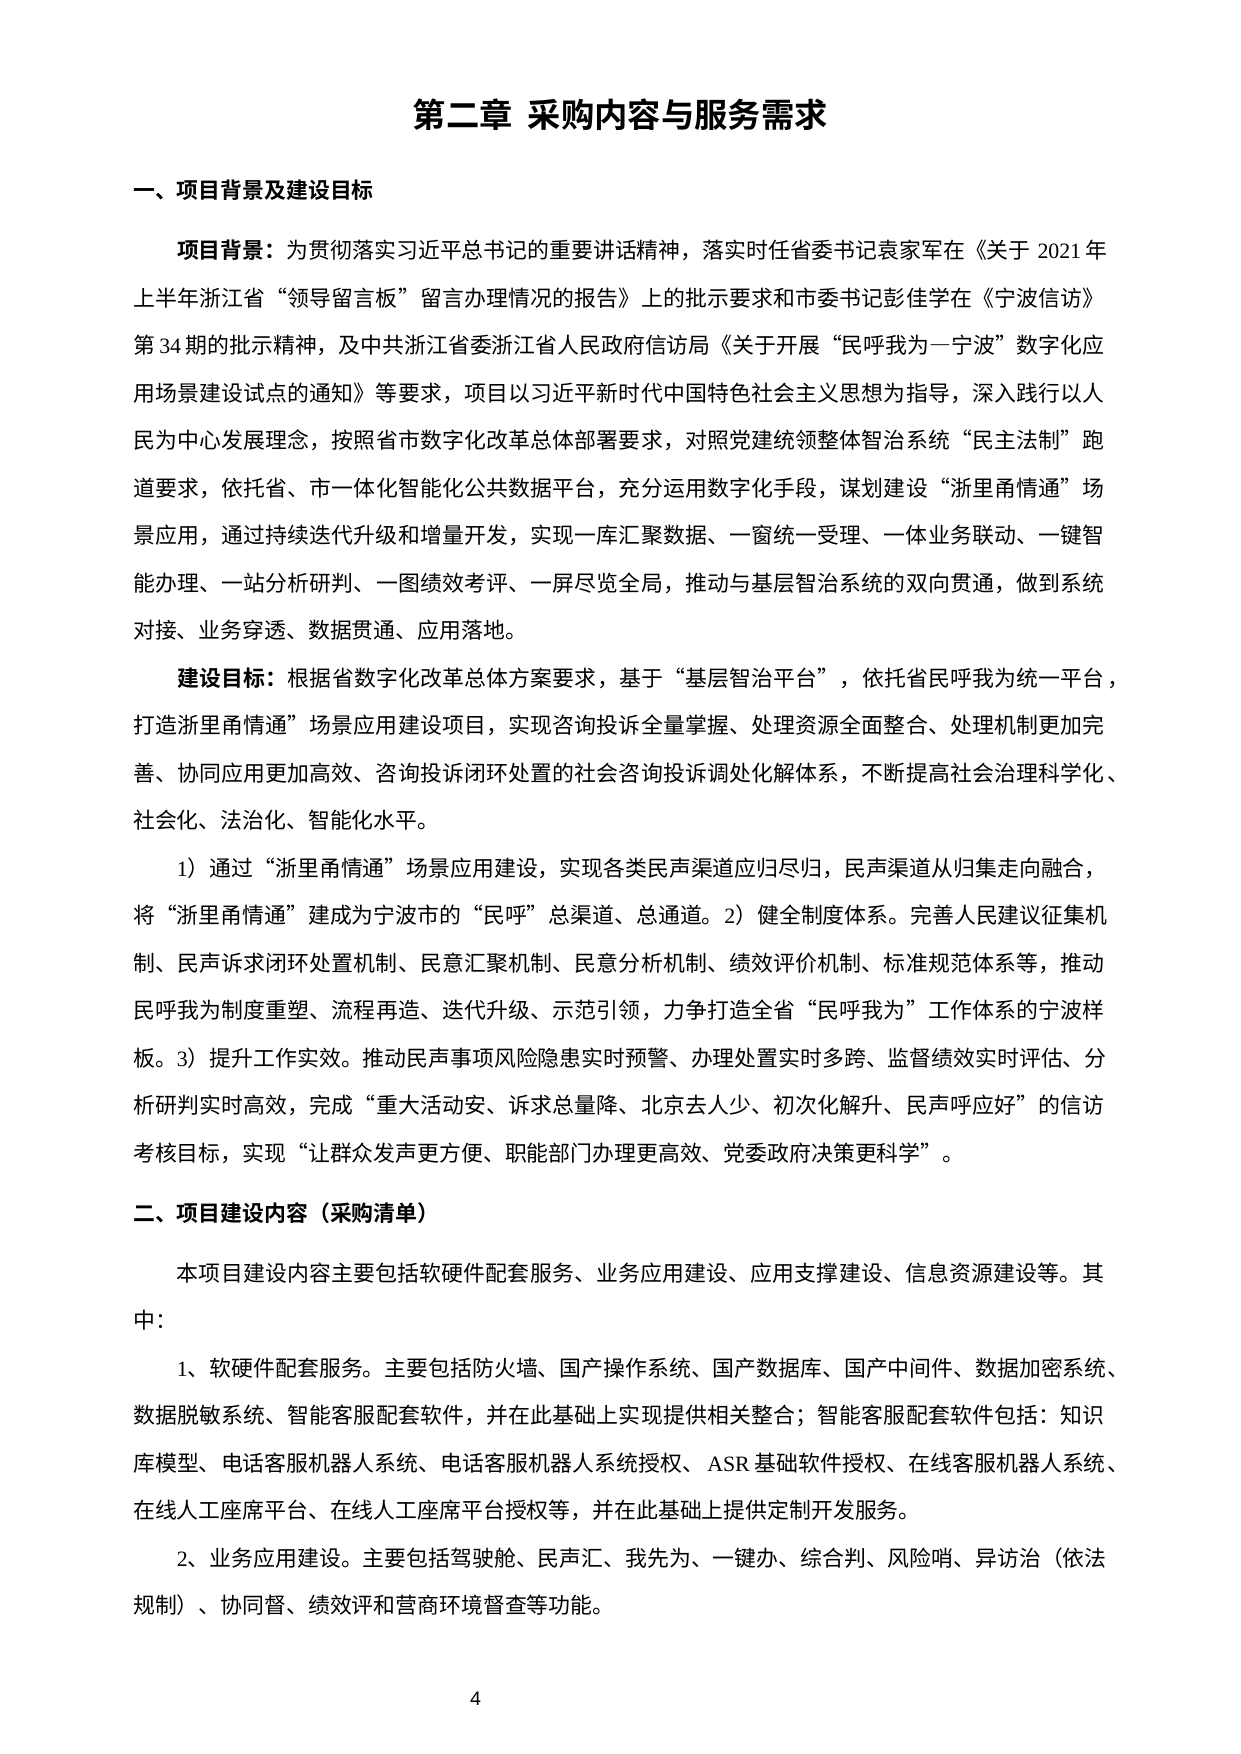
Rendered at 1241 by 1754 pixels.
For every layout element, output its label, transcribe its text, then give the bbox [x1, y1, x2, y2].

text 项目背景：为贯彻落实习近平总书记的重要讲话精神，落实时任省委书记袁家军在《关于2021年上半年浙江省“领导留言板”留言办理情况的报告》上的批示要求和市委书记彭佳学在《宁波信访》第34期的批示精神，及中共浙江省委浙江省人民政府信访局《关于开展“民呼我为—宁波”数字化应用场景建设试点的通知》等要求，项目以习近平新时代中国特色社会主义思想为指导，深入践行以人民为中心发展理念，按照省市数字化改革总体部署要求，对照党建统领整体智治系统“民主法制”跑道要求，依托省、市一体化智能化公共数据平台，充分运用数字化手段，谋划建设“浙里甬情通”场景应用，通过持续迭代升级和增量开发，实现一库汇聚数据、一窗统一受理、一体业务联动、一键智能办理、一站分析研判、一图绩效考评、一屏尽览全局，推动与基层智治系统的双向贯通，做到系统对接、业务穿透、数据贯通、应用落地。 [133, 233, 1107, 645]
text 1、软硬件配套服务。主要包括防火墙、国产操作系统、国产数据库、国产中间件、数据加密系统、数据脱敏系统、智能客服配套软件，并在此基础上实现提供相关整合；智能客服配套软件包括：知识库模型、电话客服机器人系统、电话客服机器人系统授权、ASR基础软件授权、在线客服机器人系统、在线人工座席平台、在线人工座席平台授权等，并在此基础上提供定制开发服务。 [133, 1351, 1107, 1525]
text 建设目标：根据省数字化改革总体方案要求，基于“基层智治平台”，依托省民呼我为统一平台，打造浙里甬情通”场景应用建设项目，实现咨询投诉全量掌握、处理资源全面整合、处理机制更加完善、协同应用更加高效、咨询投诉闭环处置的社会咨询投诉调处化解体系，不断提高社会治理科学化、社会化、法治化、智能化水平。 [133, 661, 1107, 835]
text 第二章 采购内容与服务需求 [133, 89, 1107, 137]
text 2、业务应用建设。主要包括驾驶舱、民声汇、我先为、一键办、综合判、风险哨、异访治（依法规制）、协同督、绩效评和营商环境督查等功能。 [133, 1541, 1107, 1620]
subtitle 项目建设内容（采购清单） [133, 1196, 1107, 1228]
text 本项目建设内容主要包括软硬件配套服务、业务应用建设、应用支撑建设、信息资源建设等。其中： [133, 1256, 1107, 1335]
subtitle 一、项目背景及建设目标 [133, 173, 1107, 205]
text 1）通过“浙里甬情通”场景应用建设，实现各类民声渠道应归尽归，民声渠道从归集走向融合，将“浙里甬情通”建成为宁波市的“民呼”总渠道、总通道。2）健全制度体系。完善人民建议征集机制、民声诉求闭环处置机制、民意汇聚机制、民意分析机制、绩效评价机制、标准规范体系等，推动民呼我为制度重塑、流程再造、迭代升级、示范引领，力争打造全省“民呼我为”工作体系的宁波样板。3）提升工作实效。推动民声事项风险隐患实时预警、办理处置实时多跨、监督绩效实时评估、分析研判实时高效，完成“重大活动安、诉求总量降、北京去人少、初次化解升、民声呼应好”的信访考核目标，实现“让群众发声更方便、职能部门办理更高效、党委政府决策更科学”。 [133, 851, 1107, 1168]
